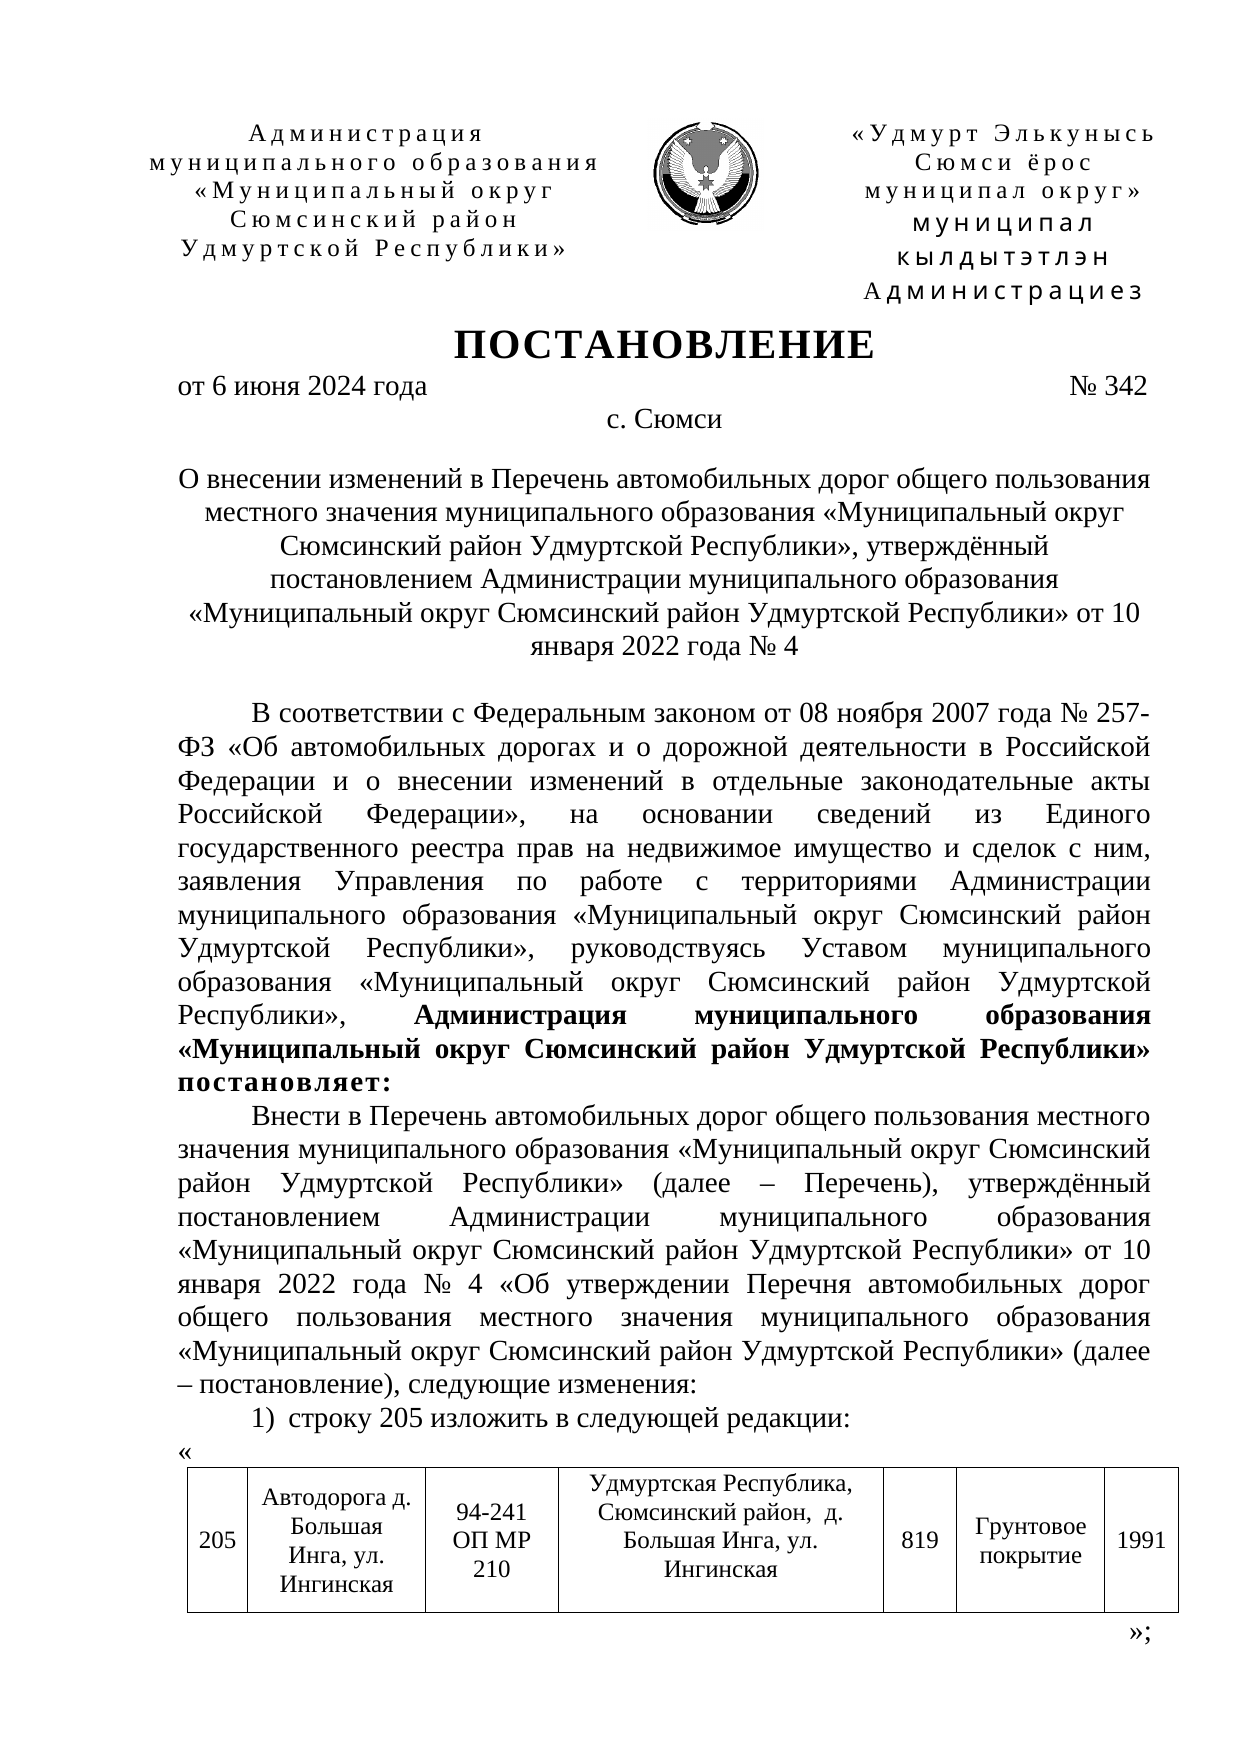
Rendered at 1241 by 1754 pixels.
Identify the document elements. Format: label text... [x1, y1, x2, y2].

table_header 205 [188, 1468, 247, 1612]
text « [177, 1433, 1152, 1467]
subtitle ПОСТАНОВЛЕНИЕ [177, 320, 1152, 368]
table_header 1991 [1105, 1468, 1178, 1612]
table_header 819 [884, 1468, 956, 1612]
text с. Сюмси [177, 401, 1152, 435]
table_header [616, 118, 794, 320]
text »; [177, 1613, 1152, 1646]
list строку 205 изложить в следующей редакции: [251, 1400, 1152, 1433]
picture [646, 118, 764, 231]
table_header Грунтовое покрытие [957, 1468, 1104, 1612]
table_header Автодорога д. Большая Инга, ул. Ингинская [248, 1468, 425, 1612]
subtitle от 6 июня 2024 года № 342 [177, 368, 1152, 401]
table_header Удмуртская Республика, Сюмсинский район, д. Большая Инга, ул. Ингинская [559, 1468, 883, 1612]
table_header Администрация муниципального образования «Муниципальный округ Сюмсинский район Удмуртской Республики» [129, 118, 616, 320]
table_header «Удмурт Элькунысь Сюмси ёрос муниципал округ» муниципал кылдытэтлэн Администрациез [794, 118, 1211, 320]
text В соответствии с Федеральным законом от 08 ноября 2007 года № 257-ФЗ «Об автомобильных дорогах и о дорожной деятельности в Российской Федерации и о внесении изменений в отдельные законодательные акты Российской Федерации», на основании сведений из Единого государственного реестра прав на недвижимое имущество и сделок с ним, заявления Управления по работе с территориями Администрации муниципального образования «Муниципальный округ Сюмсинский район Удмуртской Республики», руководствуясь Уставом муниципального образования «Муниципальный округ Сюмсинский район Удмуртской Республики», Администрация муниципального образования «Муниципальный округ Сюмсинский район Удмуртской Республики» постановляет: [177, 696, 1152, 1098]
text О внесении изменений в Перечень автомобильных дорог общего пользования местного значения муниципального образования «Муниципальный округ Сюмсинский район Удмуртской Республики», утверждённый постановлением Администрации муниципального образования «Муниципальный округ Сюмсинский район Удмуртской Республики» от 10 января 2022 года № 4 [177, 461, 1152, 662]
text Внести в Перечень автомобильных дорог общего пользования местного значения муниципального образования «Муниципальный округ Сюмсинский район Удмуртской Республики» (далее – Перечень), утверждённый постановлением Администрации муниципального образования «Муниципальный округ Сюмсинский район Удмуртской Республики» от 10 января 2022 года № 4 «Об утверждении Перечня автомобильных дорог общего пользования местного значения муниципального образования «Муниципальный округ Сюмсинский район Удмуртской Республики» (далее – постановление), следующие изменения: [177, 1098, 1152, 1400]
table_header 94-241 ОП МР 210 [426, 1468, 558, 1612]
